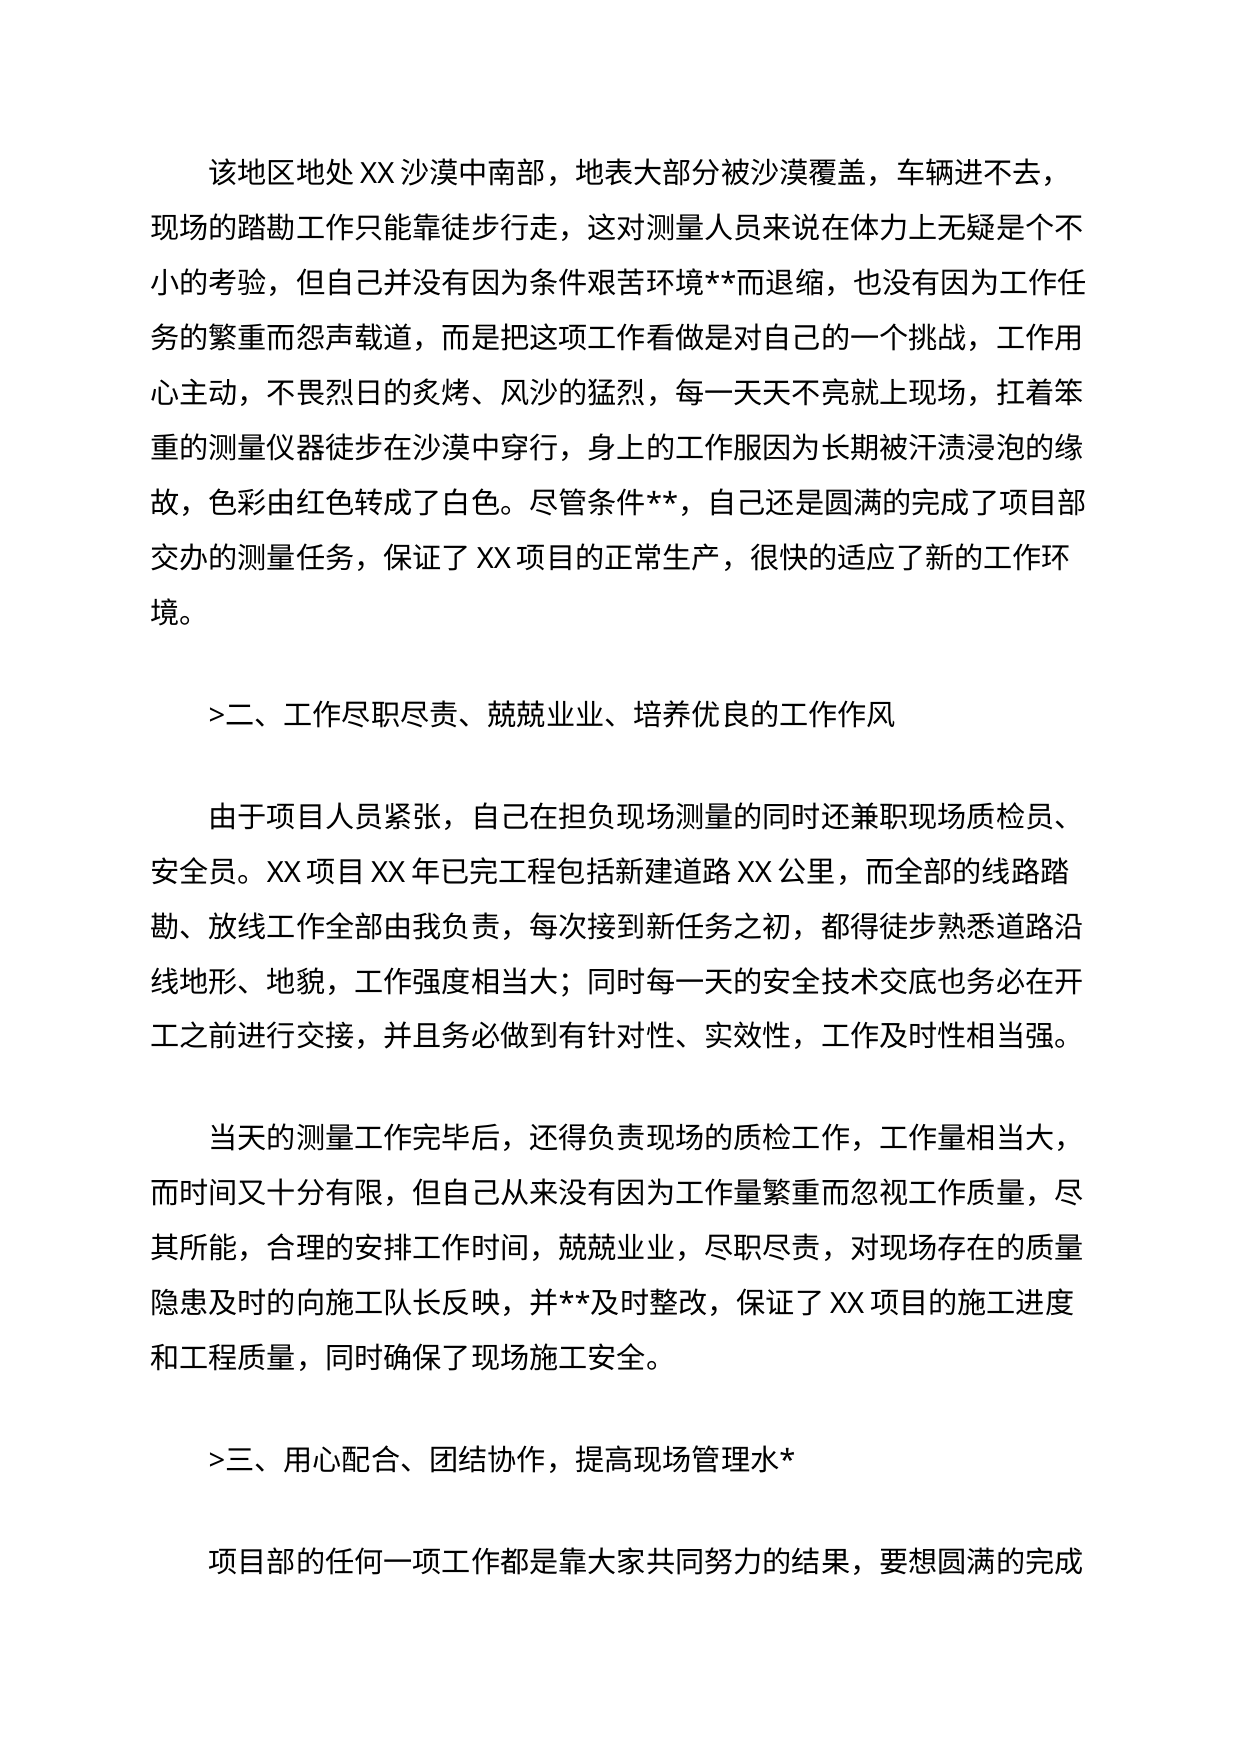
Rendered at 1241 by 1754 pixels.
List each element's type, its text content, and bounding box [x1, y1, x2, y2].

text 该地区地处XX沙漠中南部，地表大部分被沙漠覆盖，车辆进不去，现场的踏勘工作只能靠徒步行走，这对测量人员来说在体力上无疑是个不小的考验，但自己并没有因为条件艰苦环境**而退缩，也没有因为工作任务的繁重而怨声载道，而是把这项工作看做是对自己的一个挑战，工作用心主动，不畏烈日的炙烤、风沙的猛烈，每一天天不亮就上现场，扛着笨重的测量仪器徒步在沙漠中穿行，身上的工作服因为长期被汗渍浸泡的缘故，色彩由红色转成了白色。尽管条件**，自己还是圆满的完成了项目部交办的测量任务，保证了XX项目的正常生产，很快的适应了新的工作环境。 [150, 150, 1090, 632]
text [150, 1538, 1090, 1581]
text 由于项目人员紧张，自己在担负现场测量的同时还兼职现场质检员、安全员。XX项目XX年已完工程包括新建道路XX公里，而全部的线路踏勘、放线工作全部由我负责，每次接到新任务之初，都得徒步熟悉道路沿线地形、地貌，工作强度相当大；同时每一天的安全技术交底也务必在开工之前进行交接，并且务必做到有针对性、实效性，工作及时性相当强。 [150, 793, 1090, 1055]
text 当天的测量工作完毕后，还得负责现场的质检工作，工作量相当大，而时间又十分有限，但自己从来没有因为工作量繁重而忽视工作质量，尽其所能，合理的安排工作时间，兢兢业业，尽职尽责，对现场存在的质量隐患及时的向施工队长反映，并**及时整改，保证了XX项目的施工进度和工程质量，同时确保了现场施工安全。 [150, 1115, 1090, 1377]
text >三、用心配合、团结协作，提高现场管理水* [150, 1436, 1090, 1479]
text >二、工作尽职尽责、兢兢业业、培养优良的工作作风 [150, 691, 1090, 734]
